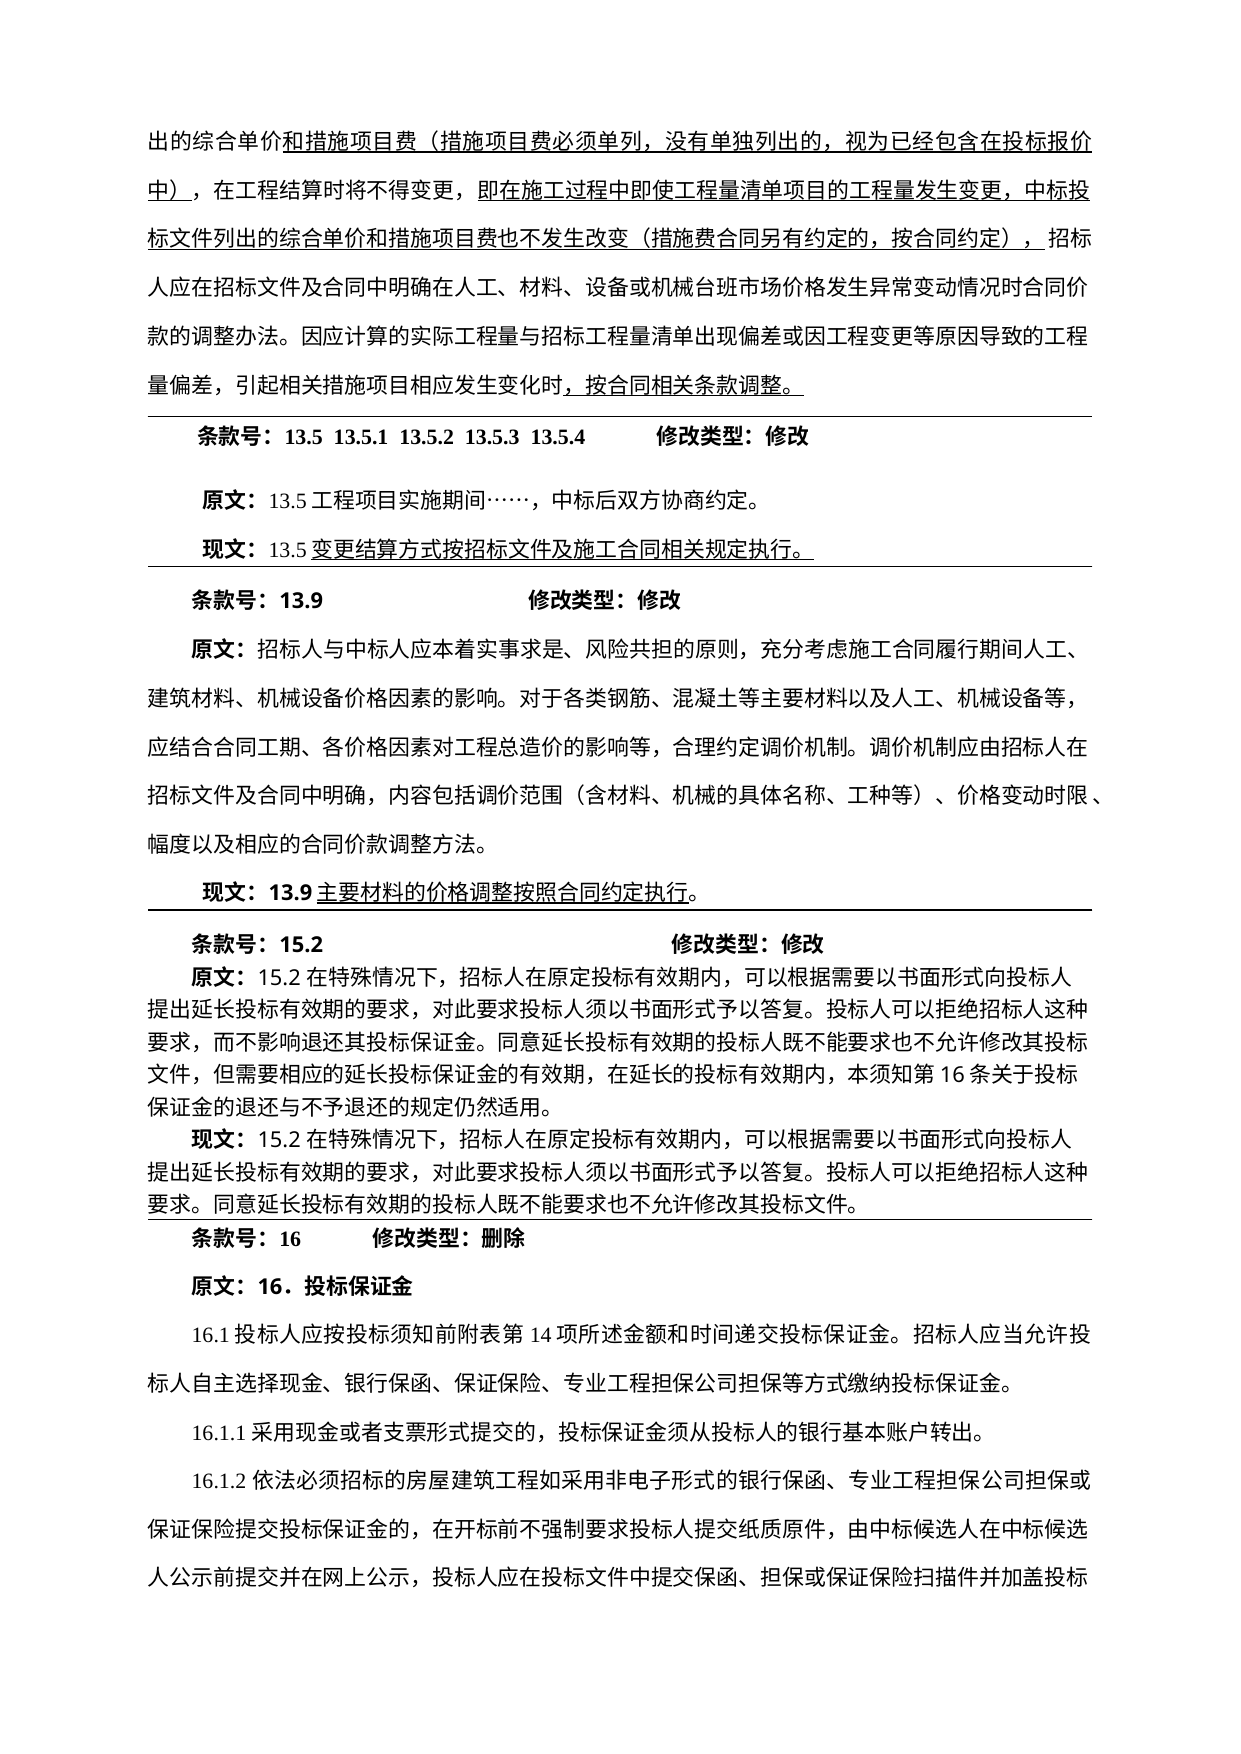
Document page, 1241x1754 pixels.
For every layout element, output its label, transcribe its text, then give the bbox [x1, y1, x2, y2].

text 原文：15.2 在特殊情况下，招标人在原定投标有效期内，可以根据需要以书面形式向投标人提出延长投标有效期的要求，对此要求投标人须以书面形式予以答复。投标人可以拒绝招标人这种要求，而不影响退还其投标保证金。同意延长投标有效期的投标人既不能要求也不允许修改其投标文件，但需要相应的延长投标保证金的有效期，在延长的投标有效期内，本须知第16条关于投标保证金的退还与不予退还的规定仍然适用。 [148, 959, 1092, 1122]
text 条款号：13.5 13.5.1 13.5.2 13.5.3 13.5.4 修改类型：修改 [148, 417, 1092, 451]
text 原文：13.5工程项目实施期间……，中标后双方协商约定。 [148, 483, 1092, 515]
text 现文：15.2 在特殊情况下，招标人在原定投标有效期内，可以根据需要以书面形式向投标人提出延长投标有效期的要求，对此要求投标人须以书面形式予以答复。投标人可以拒绝招标人这种要求。同意延长投标有效期的投标人既不能要求也不允许修改其投标文件。 [148, 1122, 1092, 1219]
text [148, 1462, 1092, 1592]
text 现文：13.5变更结算方式按招标文件及施工合同相关规定执行。 [148, 531, 1092, 566]
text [148, 123, 1092, 400]
text 16.1.1 采用现金或者支票形式提交的，投标保证金须从投标人的银行基本账户转出。 [148, 1414, 1092, 1447]
text 条款号：15.2 修改类型：修改 [148, 927, 1092, 959]
text 现文：13.9主要材料的价格调整按照合同约定执行。 [148, 875, 1092, 909]
text 条款号：13.9 修改类型：修改 [148, 583, 1092, 616]
text 原文：招标人与中标人应本着实事求是、风险共担的原则，充分考虑施工合同履行期间人工、建筑材料、机械设备价格因素的影响。对于各类钢筋、混凝土等主要材料以及人工、机械设备等，应结合合同工期、各价格因素对工程总造价的影响等，合理约定调价机制。调价机制应由招标人在招标文件及合同中明确，内容包括调价范围（含材料、机械的具体名称、工种等）、价格变动时限、幅度以及相应的合同价款调整方法。 [148, 632, 1092, 859]
text 16.1投标人应按投标须知前附表第14项所述金额和时间递交投标保证金。招标人应当允许投标人自主选择现金、银行保函、保证保险、专业工程担保公司担保等方式缴纳投标保证金。 [148, 1317, 1092, 1398]
text 条款号：16 修改类型：删除 [148, 1220, 1092, 1253]
text 原文：16．投标保证金 [148, 1269, 1092, 1301]
